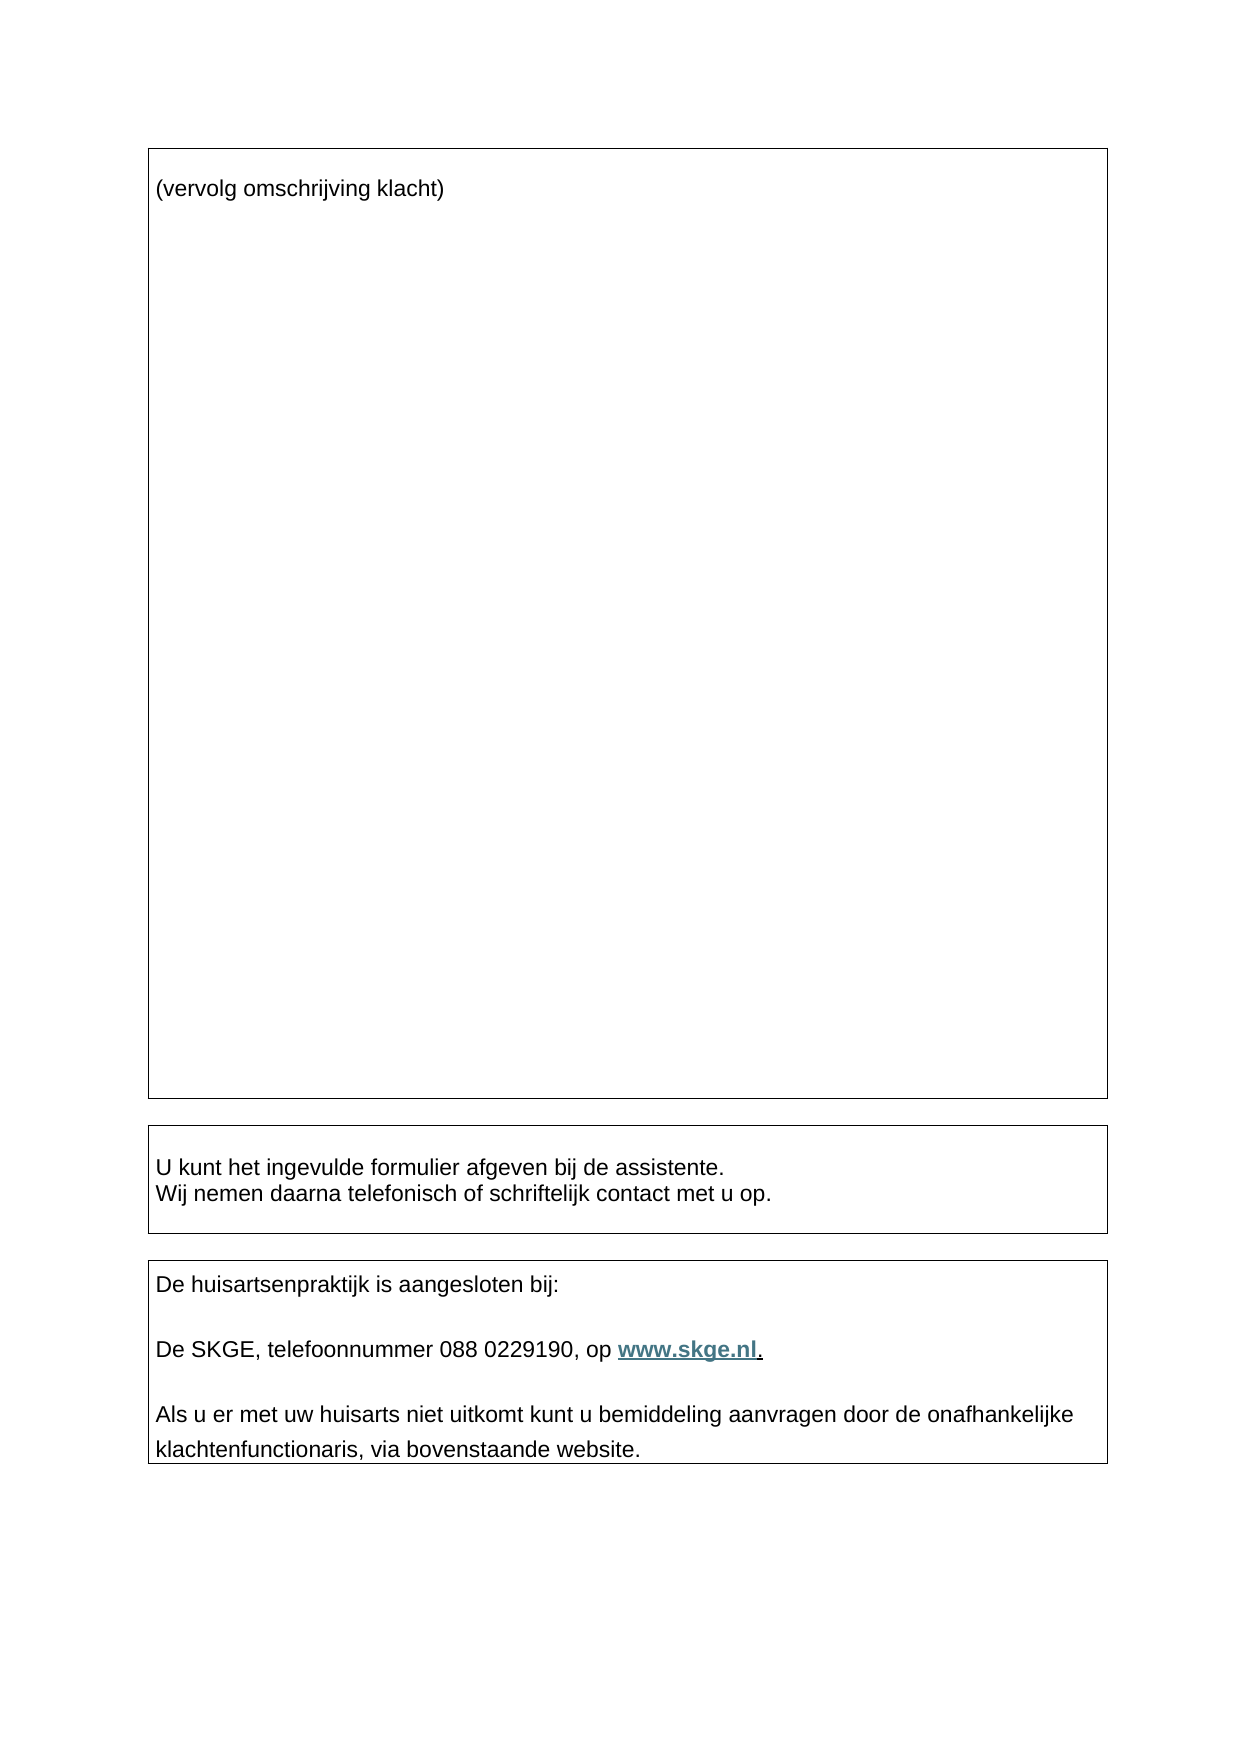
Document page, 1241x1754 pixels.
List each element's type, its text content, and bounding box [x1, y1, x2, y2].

table_cell (vervolg omschrijving klacht) [149, 149, 1107, 1097]
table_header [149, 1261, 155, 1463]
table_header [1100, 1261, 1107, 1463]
table_header U kunt het ingevulde formulier afgeven bij de assistente. Wij nemen daarna telefonisch of schriftelijk contact met u op. [149, 1126, 1107, 1233]
